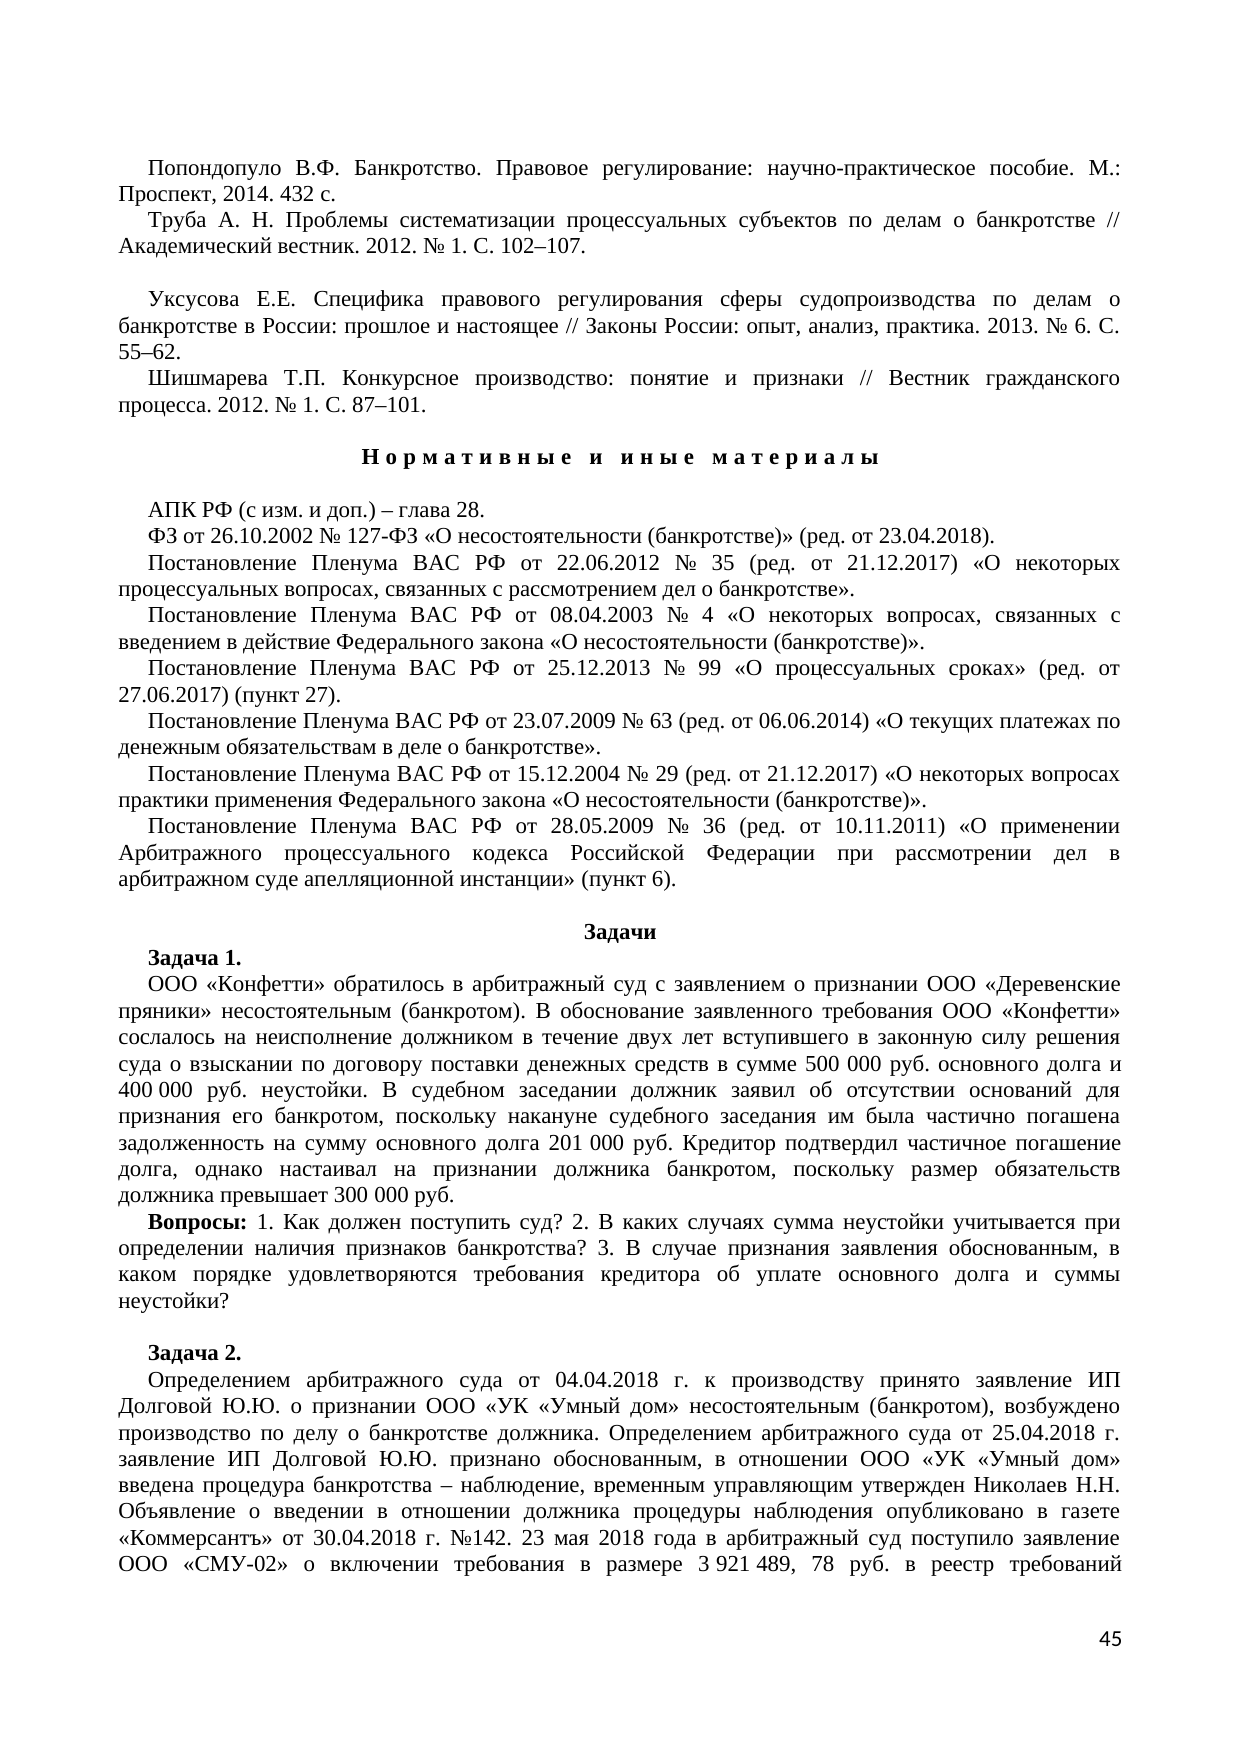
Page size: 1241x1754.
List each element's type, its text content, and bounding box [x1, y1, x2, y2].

text Постановление Пленума ВАС РФ от 08.04.2003 № 4 «О некоторых вопросах, связанных с введением в действие Федерального закона «О несостоятельности (банкротстве)». [118, 602, 1122, 654]
text Постановление Пленума ВАС РФ от 15.12.2004 № 29 (ред. от 21.12.2017) «О некоторых вопросах практики применения Федерального закона «О несостоятельности (банкротстве)». [118, 760, 1122, 812]
text Попондопуло В.Ф. Банкротство. Правовое регулирование: научно-практическое пособие. М.: Проспект, 2014. 432 с. [118, 153, 1122, 206]
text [118, 1366, 1122, 1577]
text Уксусова Е.Е. Специфика правового регулирования сферы судопроизводства по делам о банкротстве в России: прошлое и настоящее // Законы России: опыт, анализ, практика. 2013. № 6. С. 55–62. [118, 285, 1122, 364]
text Постановление Пленума ВАС РФ от 22.06.2012 № 35 (ред. от 21.12.2017) «О некоторых процессуальных вопросах, связанных с рассмотрением дел о банкротстве». [118, 549, 1122, 602]
text Вопросы: 1. Как должен поступить суд? 2. В каких случаях сумма неустойки учитывается при определении наличия признаков банкротства? 3. В случае признания заявления обоснованным, в каком порядке удовлетворяются требования кредитора об уплате основного долга и суммы неустойки? [118, 1208, 1122, 1313]
text ФЗ от 26.10.2002 № 127-ФЗ «О несостоятельности (банкротстве)» (ред. от 23.04.2018). [118, 522, 1122, 549]
text Труба А. Н. Проблемы систематизации процессуальных субъектов по делам о банкротстве // Академический вестник. 2012. № 1. С. 102–107. [118, 206, 1122, 259]
text Шишмарева Т.П. Конкурсное производство: понятие и признаки // Вестник гражданского процесса. 2012. № 1. С. 87–101. [118, 364, 1122, 417]
text Нормативные и иные материалы [118, 443, 1122, 470]
text АПК РФ (с изм. и доп.) – глава 28. [118, 496, 1122, 522]
text ООО «Конфетти» обратилось в арбитражный суд с заявлением о признании ООО «Деревенские пряники» несостоятельным (банкротом). В обоснование заявленного требования ООО «Конфетти» сослалось на неисполнение должником в течение двух лет вступившего в законную силу решения суда о взыскании по договору поставки денежных средств в сумме 500 000 руб. основного долга и 400 000 руб. неустойки. В судебном заседании должник заявил об отсутствии оснований для признания его банкротом, поскольку накануне судебного заседания им была частично погашена задолженность на сумму основного долга 201 000 руб. Кредитор подтвердил частичное погашение долга, однако настаивал на признании должника банкротом, поскольку размер обязательств должника превышает 300 000 руб. [118, 971, 1122, 1208]
text Постановление Пленума ВАС РФ от 28.05.2009 № 36 (ред. от 10.11.2011) «О применении Арбитражного процессуального кодекса Российской Федерации при рассмотрении дел в арбитражном суде апелляционной инстанции» (пункт 6). [118, 812, 1122, 891]
text Постановление Пленума ВАС РФ от 23.07.2009 № 63 (ред. от 06.06.2014) «О текущих платежах по денежным обязательствам в деле о банкротстве». [118, 707, 1122, 760]
text Задачи [118, 918, 1122, 944]
text Задача 2. [118, 1339, 1122, 1366]
text Задача 1. [118, 944, 1122, 971]
text Постановление Пленума ВАС РФ от 25.12.2013 № 99 «О процессуальных сроках» (ред. от 27.06.2017) (пункт 27). [118, 654, 1122, 707]
